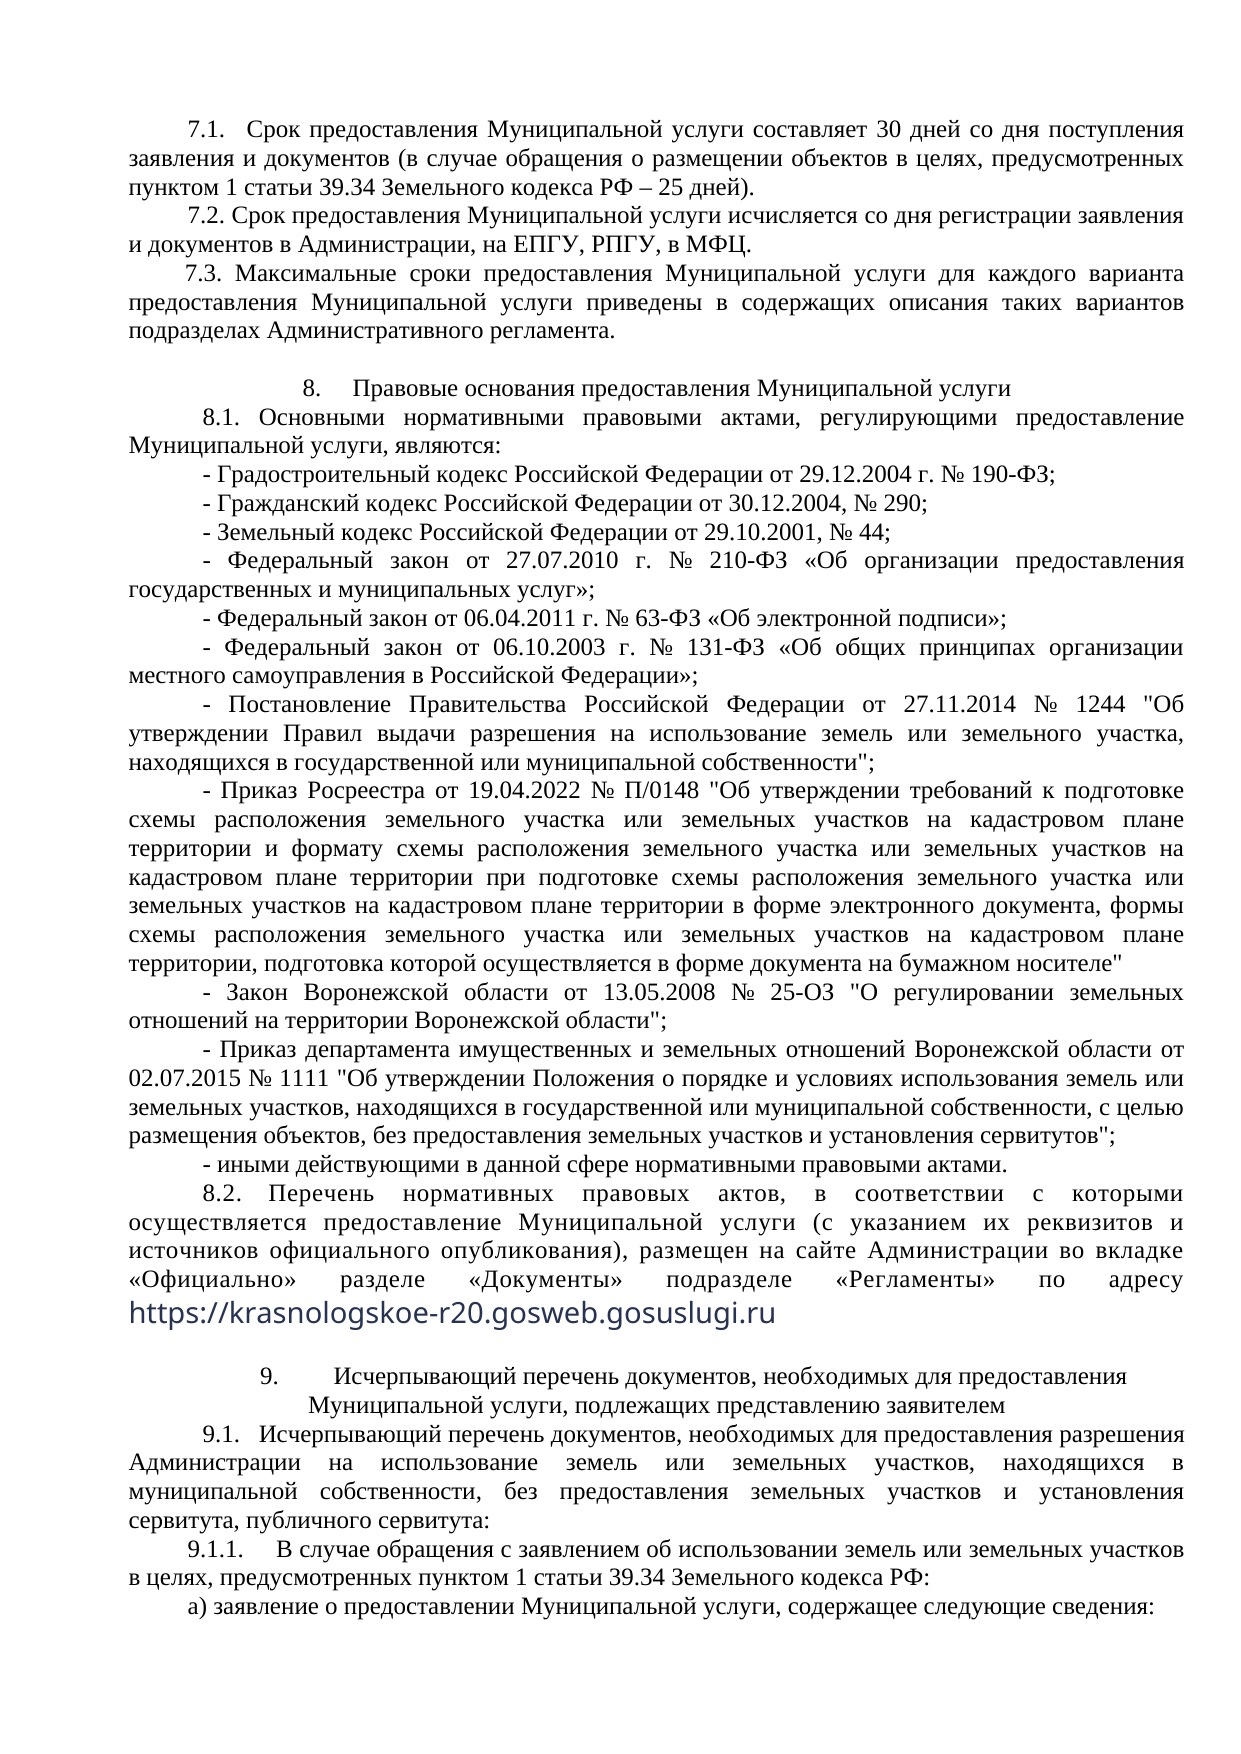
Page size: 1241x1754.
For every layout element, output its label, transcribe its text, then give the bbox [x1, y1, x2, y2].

text - иными действующими в данной сфере нормативными правовыми актами. [128, 1149, 1185, 1178]
list Срок предоставления Муниципальной услуги составляет 30 дней со дня поступления заявления и документов (в случае обращения о размещении объектов в целях, предусмотренных пунктом 1 статьи 39.34 Земельного кодекса РФ – 25 дней). [128, 114, 1185, 200]
text - Федеральный закон от 27.07.2010 г. № 210-ФЗ «Об организации предоставления государственных и муниципальных услуг»; [128, 545, 1185, 603]
text а) заявление о предоставлении Муниципальной услуги, содержащее следующие сведения: [128, 1591, 1185, 1620]
list В случае обращения с заявлением об использовании земель или земельных участков в целях, предусмотренных пунктом 1 статьи 39.34 Земельного кодекса РФ: [128, 1534, 1185, 1591]
text - Федеральный закон от 06.04.2011 г. № 63-ФЗ «Об электронной подписи»; [128, 603, 1185, 632]
list Правовые основания предоставления Муниципальной услуги [128, 373, 1185, 402]
list Перечень нормативных правовых актов, в соответствии с которыми осуществляется предоставление Муниципальной услуги (с указанием их реквизитов и источников официального опубликования), размещен на сайте Администрации во вкладке «Официально» разделе «Документы» подразделе «Регламенты» по адресу https://krasnologskoe-r20.gosweb.gosuslugi.ru [128, 1178, 1185, 1332]
list Исчерпывающий перечень документов, необходимых для предоставления разрешения Администрации на использование земель или земельных участков, находящихся в муниципальной собственности, без предоставления земельных участков и установления сервитута, публичного сервитута: [128, 1419, 1185, 1534]
text - Земельный кодекс Российской Федерации от 29.10.2001, № 44; [128, 517, 1185, 545]
text - Постановление Правительства Российской Федерации от 27.11.2014 № 1244 "Об утверждении Правил выдачи разрешения на использование земель или земельного участка, находящихся в государственной или муниципальной собственности"; [128, 689, 1185, 775]
text - Градостроительный кодекс Российской Федерации от 29.12.2004 г. № 190-ФЗ; [128, 459, 1185, 488]
text 7.2. Срок предоставления Муниципальной услуги исчисляется со дня регистрации заявления и документов в Администрации, на ЕПГУ, РПГУ, в МФЦ. [128, 200, 1185, 258]
list Основными нормативными правовыми актами, регулирующими предоставление Муниципальной услуги, являются: [128, 402, 1185, 459]
list Исчерпывающий перечень документов, необходимых для предоставления Муниципальной услуги, подлежащих представлению заявителем [128, 1361, 1185, 1419]
text 7.3. Максимальные сроки предоставления Муниципальной услуги для каждого варианта предоставления Муниципальной услуги приведены в содержащих описания таких вариантов подразделах Административного регламента. [128, 258, 1185, 344]
text - Закон Воронежской области от 13.05.2008 № 25-ОЗ "О регулировании земельных отношений на территории Воронежской области"; [128, 977, 1185, 1034]
text - Приказ департамента имущественных и земельных отношений Воронежской области от 02.07.2015 № 1111 "Об утверждении Положения о порядке и условиях использования земель или земельных участков, находящихся в государственной или муниципальной собственности, с целью размещения объектов, без предоставления земельных участков и установления сервитутов"; [128, 1034, 1185, 1149]
text - Приказ Росреестра от 19.04.2022 № П/0148 "Об утверждении требований к подготовке схемы расположения земельного участка или земельных участков на кадастровом плане территории и формату схемы расположения земельного участка или земельных участков на кадастровом плане территории при подготовке схемы расположения земельного участка или земельных участков на кадастровом плане территории в форме электронного документа, формы схемы расположения земельного участка или земельных участков на кадастровом плане территории, подготовка которой осуществляется в форме документа на бумажном носителе" [128, 775, 1185, 977]
text - Гражданский кодекс Российской Федерации от 30.12.2004, № 290; [128, 488, 1185, 517]
text - Федеральный закон от 06.10.2003 г. № 131-ФЗ «Об общих принципах организации местного самоуправления в Российской Федерации»; [128, 632, 1185, 689]
